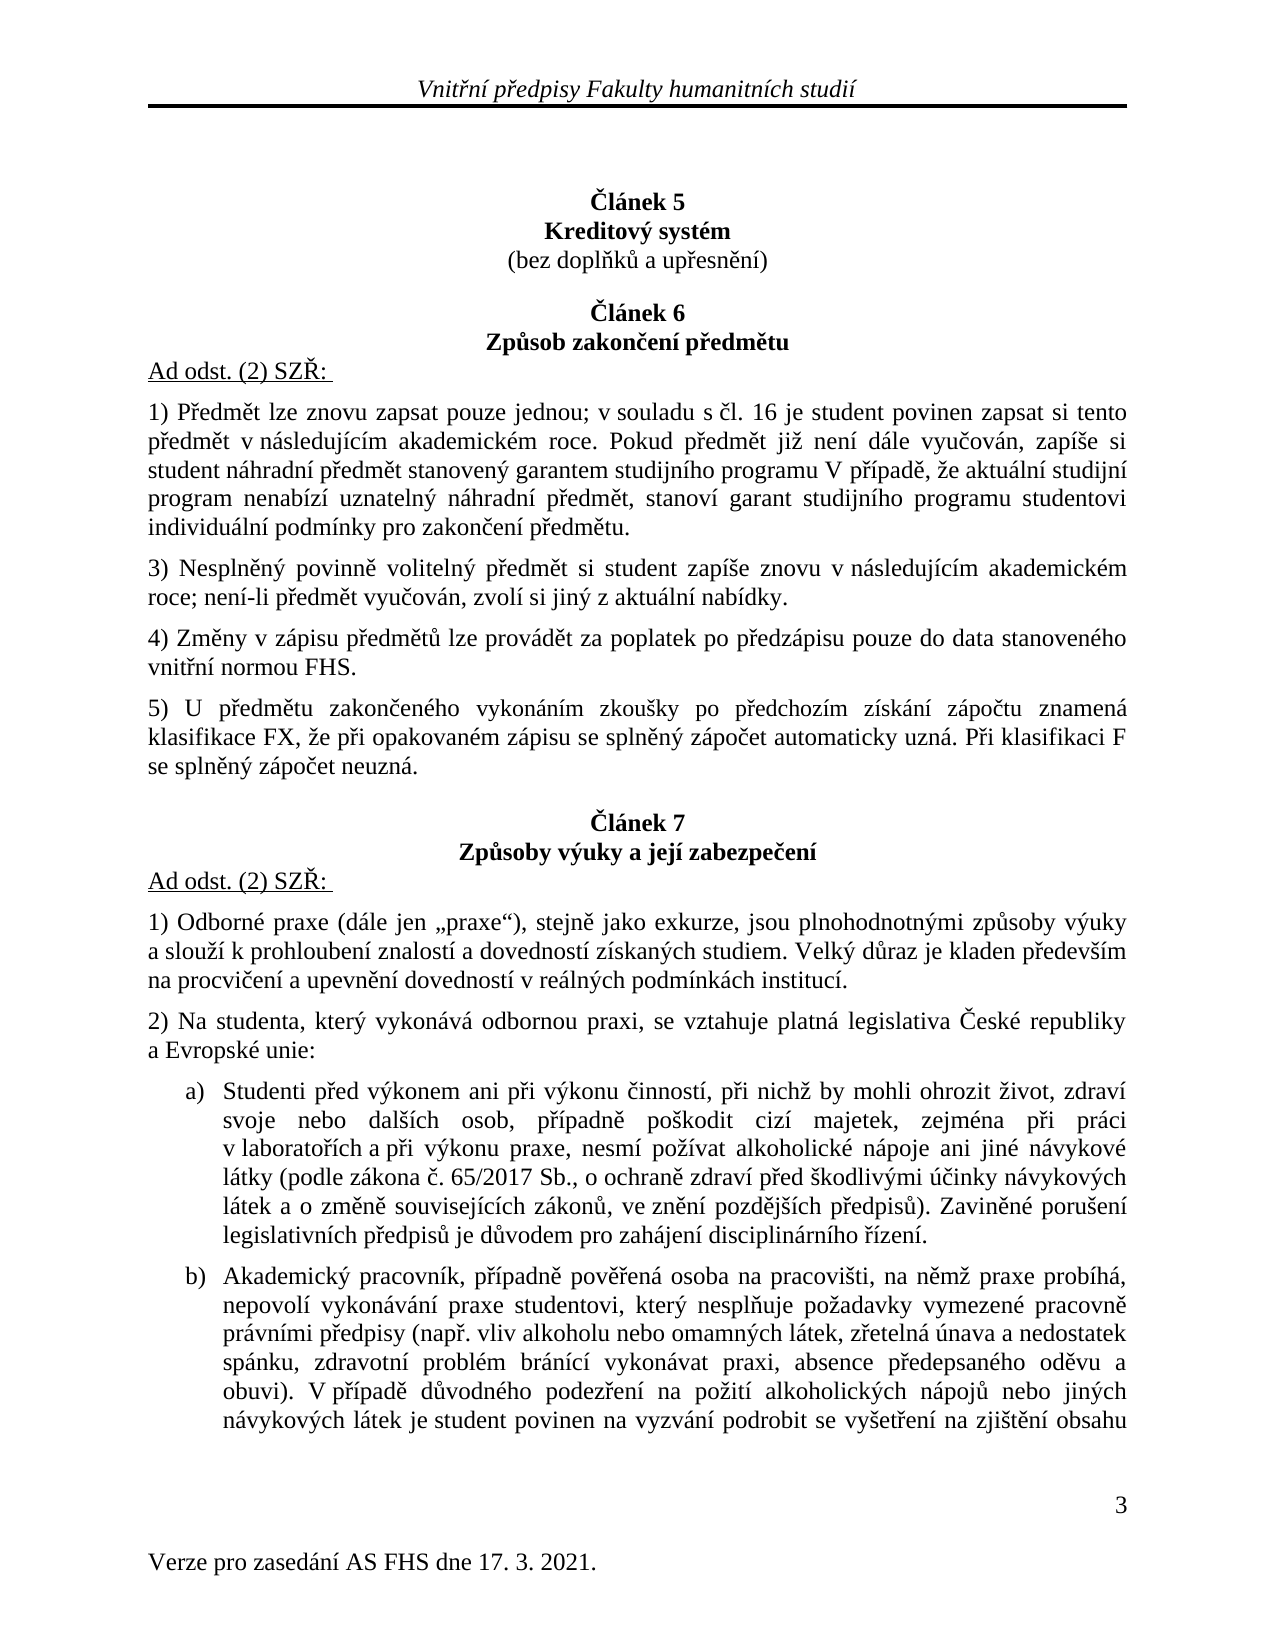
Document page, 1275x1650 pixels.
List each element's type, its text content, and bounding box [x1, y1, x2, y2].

text Kreditový systém [148, 216, 1127, 245]
text 2) Na studenta, který vykonává odbornou praxi, se vztahuje platná legislativa České republiky a Evropské unie: [148, 1006, 1127, 1063]
text Způsob zakončení předmětu [148, 327, 1127, 356]
text Ad odst. (2) SZŘ: [148, 356, 1127, 385]
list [185, 1261, 1127, 1433]
text Článek 7 [148, 808, 1127, 837]
text 1) Předmět lze znovu zapsat pouze jednou; v souladu s čl. 16 je student povinen zapsat si tento předmět v následujícím akademickém roce. Pokud předmět již není dále vyučován, zapíše si student náhradní předmět stanovený garantem studijního programu V případě, že aktuální studijní program nenabízí uznatelný náhradní předmět, stanoví garant studijního programu studentovi individuální podmínky pro zakončení předmětu. [148, 397, 1127, 541]
text (bez doplňků a upřesnění) [148, 245, 1127, 273]
text 1) Odborné praxe (dále jen „praxe“), stejně jako exkurze, jsou plnohodnotnými způsoby výuky a slouží k prohloubení znalostí a dovedností získaných studiem. Velký důraz je kladen především na procvičení a upevnění dovedností v reálných podmínkách institucí. [148, 907, 1127, 993]
text Ad odst. (2) SZŘ: [148, 866, 1127, 895]
text Článek 6 [148, 298, 1127, 327]
text 3) Nesplněný povinně volitelný předmět si student zapíše znovu v následujícím akademickém roce; není-li předmět vyučován, zvolí si jiný z aktuální nabídky. [148, 553, 1127, 611]
text Článek 5 [148, 187, 1127, 216]
text Způsoby výuky a její zabezpečení [148, 837, 1127, 866]
text 5) U předmětu zakončeného vykonáním zkoušky po předchozím získání zápočtu znamená klasifikace FX, že při opakovaném zápisu se splněný zápočet automaticky uzná. Při klasifikaci F se splněný zápočet neuzná. [148, 693, 1127, 780]
list Studenti před výkonem ani při výkonu činností, při nichž by mohli ohrozit život, zdraví svoje nebo dalších osob, případně poškodit cizí majetek, zejména při práci v laboratořích a při výkonu praxe, nesmí požívat alkoholické nápoje ani jiné návykové látky (podle zákona č. 65/2017 Sb., o ochraně zdraví před škodlivými účinky návykových látek a o změně souvisejících zákonů, ve znění pozdějších předpisů). Zaviněné porušení legislativních předpisů je důvodem pro zahájení disciplinárního řízení. [185, 1076, 1127, 1248]
text 4) Změny v zápisu předmětů lze provádět za poplatek po předzápisu pouze do data stanoveného vnitřní normou FHS. [148, 623, 1127, 681]
